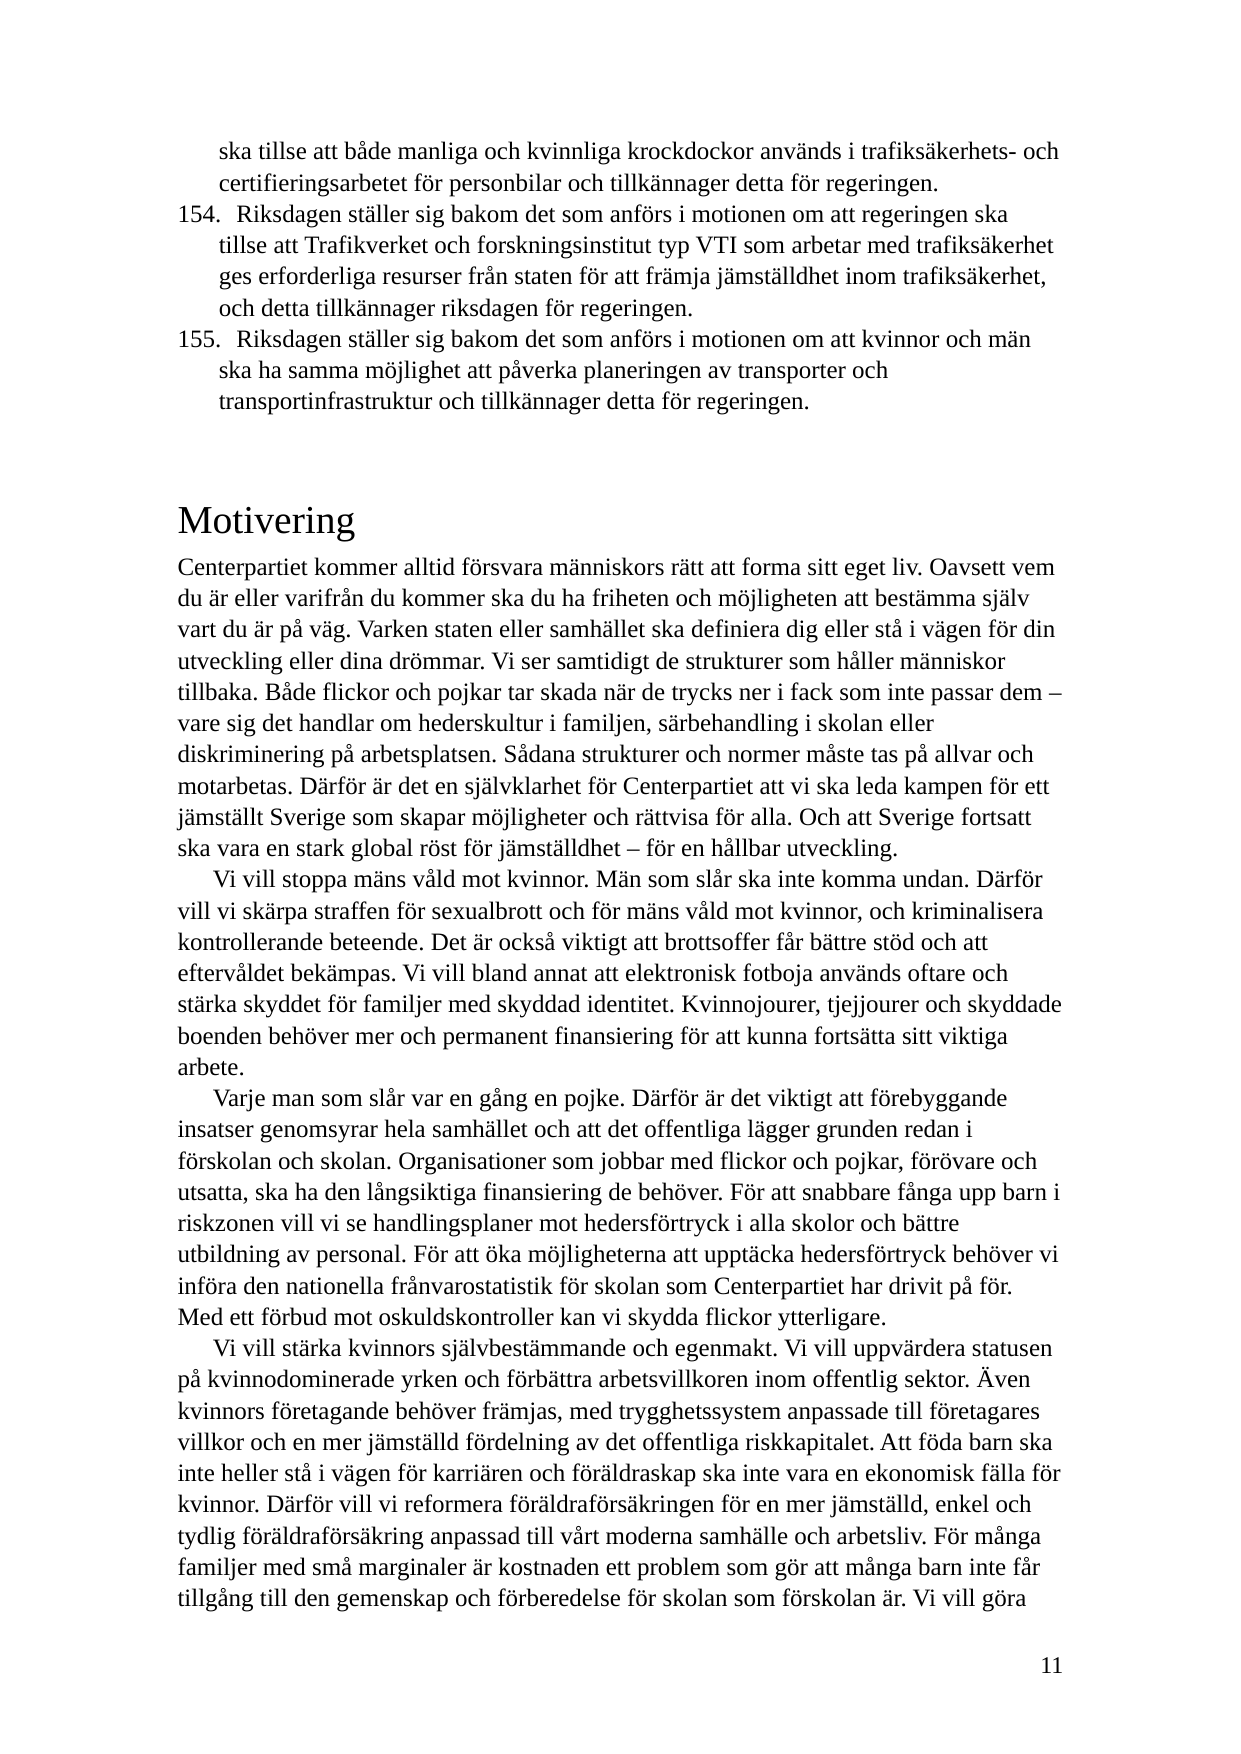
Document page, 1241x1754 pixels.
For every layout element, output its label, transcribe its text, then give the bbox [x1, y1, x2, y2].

text Vi vill stoppa mäns våld mot kvinnor. Män som slår ska inte komma undan. Därför vill vi skärpa straffen för sexualbrott och för mäns våld mot kvinnor, och kriminalisera kontrollerande beteende. Det är också viktigt att brottsoffer får bättre stöd och att eftervåldet bekämpas. Vi vill bland annat att elektronisk fotboja används oftare och stärka skyddet för familjer med skyddad identitet. Kvinnojourer, tjejjourer och skyddade boenden behöver mer och permanent finansiering för att kunna fortsätta sitt viktiga arbete. [177, 862, 1063, 1081]
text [177, 1331, 1063, 1612]
text Varje man som slår var en gång en pojke. Därför är det viktigt att förebyggande insatser genomsyrar hela samhället och att det offentliga lägger grunden redan i förskolan och skolan. Organisationer som jobbar med flickor och pojkar, förövare och utsatta, ska ha den långsiktiga finansiering de behöver. För att snabbare fånga upp barn i riskzonen vill vi se handlingsplaner mot hedersförtryck i alla skolor och bättre utbildning av personal. För att öka möjligheterna att upptäcka hedersförtryck behöver vi införa den nationella frånvarostatistik för skolan som Centerpartiet har drivit på för. Med ett förbud mot oskuldskontroller kan vi skydda flickor ytterligare. [177, 1081, 1063, 1331]
text Centerpartiet kommer alltid försvara människors rätt att forma sitt eget liv. Oavsett vem du är eller varifrån du kommer ska du ha friheten och möjligheten att bestämma själv vart du är på väg. Varken staten eller samhället ska definiera dig eller stå i vägen för din utveckling eller dina drömmar. Vi ser samtidigt de strukturer som håller människor tillbaka. Både flickor och pojkar tar skada när de trycks ner i fack som inte passar dem – vare sig det handlar om hederskultur i familjen, särbehandling i skolan eller diskriminering på arbetsplatsen. Sådana strukturer och normer måste tas på allvar och motarbetas. Därför är det en självklarhet för Centerpartiet att vi ska leda kampen för ett jämställt Sverige som skapar möjligheter och rättvisa för alla. Och att Sverige fortsatt ska vara en stark global röst för jämställdhet – för en hållbar utveckling. [177, 549, 1063, 862]
